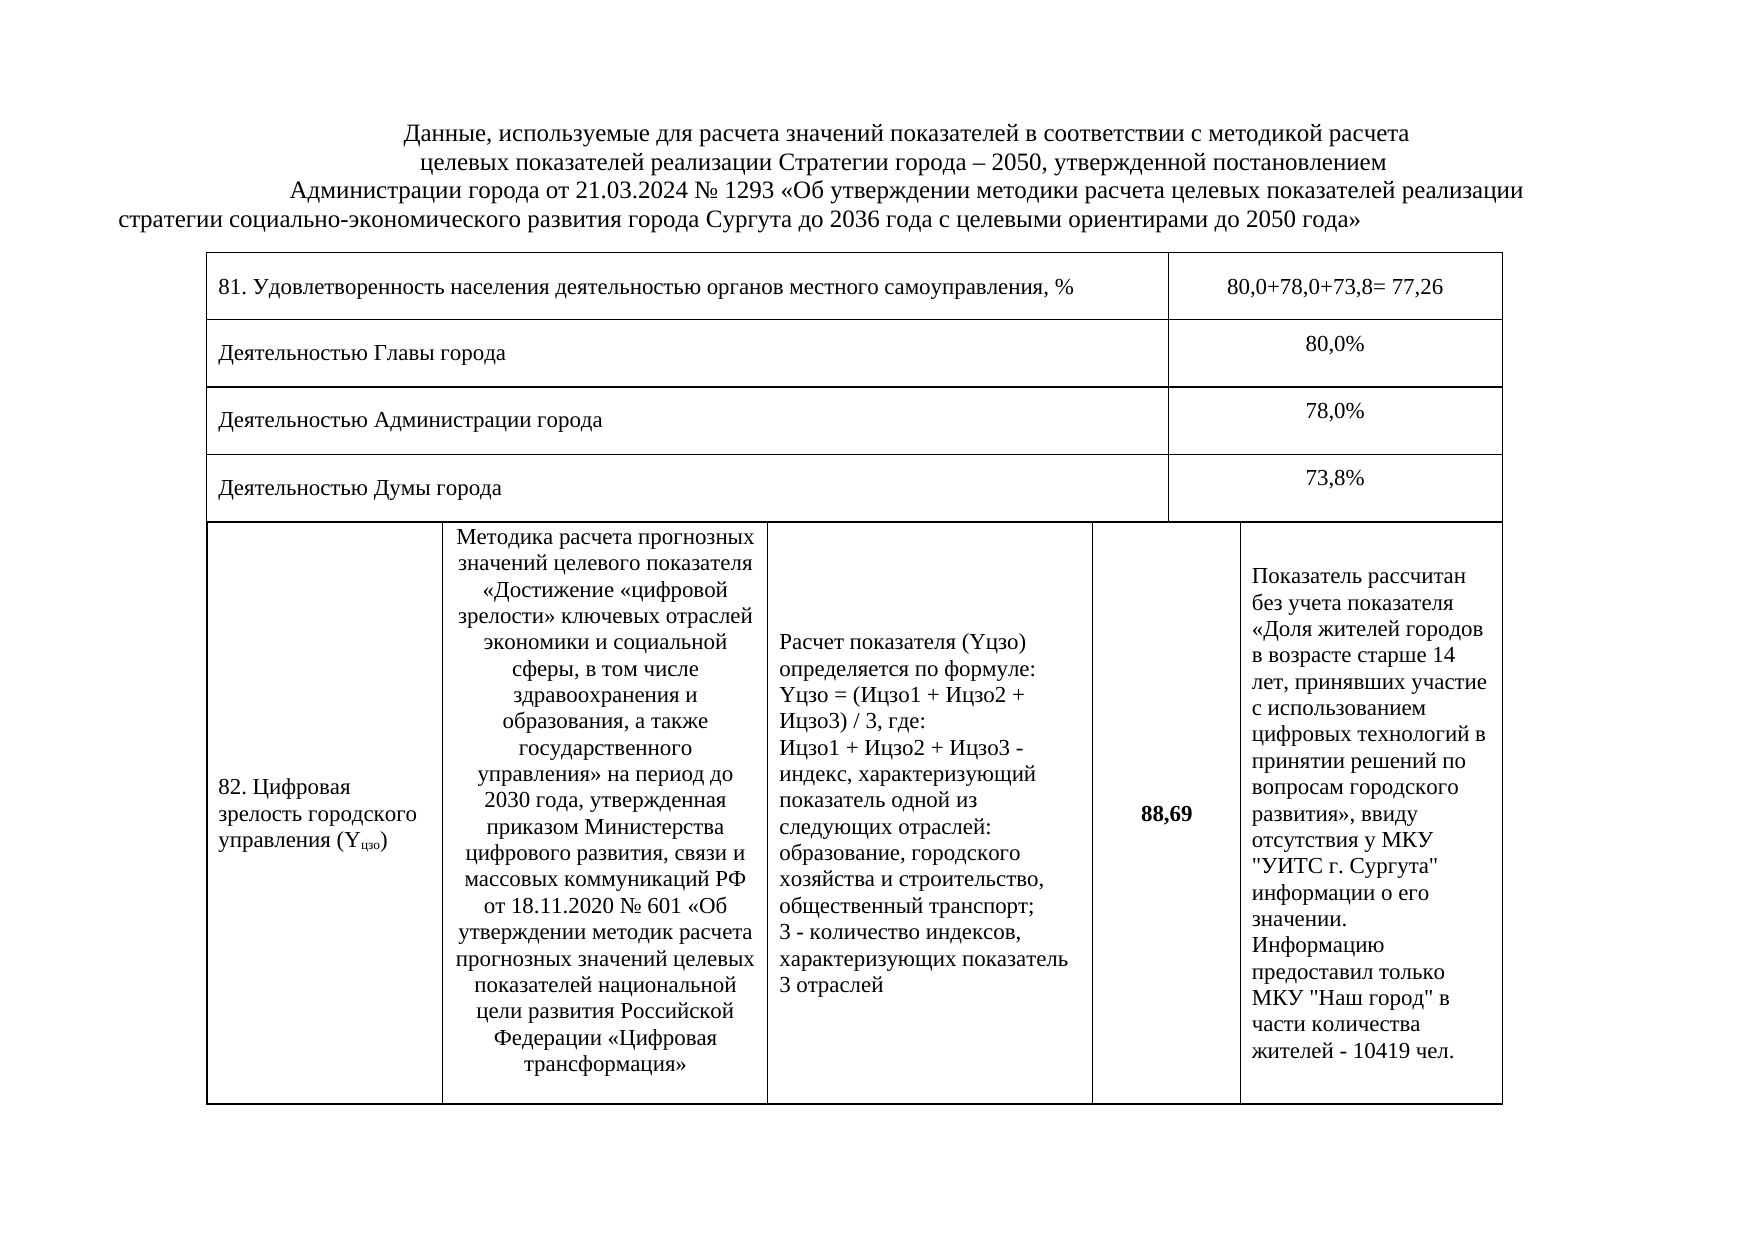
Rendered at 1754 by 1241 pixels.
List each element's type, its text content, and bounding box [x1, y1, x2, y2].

table_cell 80,0% [1169, 320, 1502, 386]
table_cell Показатель рассчитан без учета показателя «Доля жителей городов в возрасте старше 14 лет, принявших участие с использованием цифровых технологий в принятии решений по вопросам городского развития», ввиду отсутствия у МКУ "УИТС г. Сургута" информации о его значении. Информацию предоставил только МКУ "Наш город" в части количества жителей - 10419 чел. [1241, 523, 1502, 1103]
table_cell Деятельностью Главы города [207, 320, 1168, 386]
text целевых показателей реализации Стратегии города – 2050, утвержденной постановлением Администрации города от 21.03.2024 № 1293 «Об утверждении методики расчета целевых показателей реализации [118, 147, 1695, 204]
table_cell Методика расчета прогнозных значений целевого показателя «Достижение «цифровой зрелости» ключевых отраслей экономики и социальной сферы, в том числе здравоохранения и образования, а также государственного управления» на период до 2030 года, утвержденная приказом Министерства цифрового развития, связи и массовых коммуникаций РФ от 18.11.2020 № 601 «Об утверждении методик расчета прогнозных значений целевых показателей национальной цели развития Российской Федерации «Цифровая трансформация» [443, 523, 767, 1103]
table_header 80,0+78,0+73,8= 77,26 [1169, 253, 1502, 319]
table_cell 78,0% [1169, 388, 1502, 454]
text Данные, используемые для расчета значений показателей в соответствии с методикой расчета [118, 118, 1695, 147]
table_cell Деятельностью Думы города [207, 455, 1168, 521]
table_cell Расчет показателя (Yцзо) определяется по формуле: Yцзо = (Ицзо1 + Ицзо2 + Ицзо3) / 3, где: Ицзо1 + Ицзо2 + Ицзо3 - индекс, характеризующий показатель одной из следующих отраслей: образование, городского хозяйства и строительство, общественный транспорт; 3 - количество индексов, характеризующих показатель 3 отраслей [768, 523, 1092, 1103]
table_header 81. Удовлетворенность населения деятельностью органов местного самоуправления, % [207, 253, 1168, 319]
table_cell 88,69 [1093, 523, 1240, 1103]
table_cell 73,8% [1169, 455, 1502, 521]
text стратегии социально-экономического развития города Сургута до 2036 года с целевыми ориентирами до 2050 года» [118, 204, 1695, 233]
table_cell Деятельностью Администрации города [207, 388, 1168, 454]
table_cell 82. Цифровая зрелость городского управления (Yцзо) [208, 523, 442, 1103]
